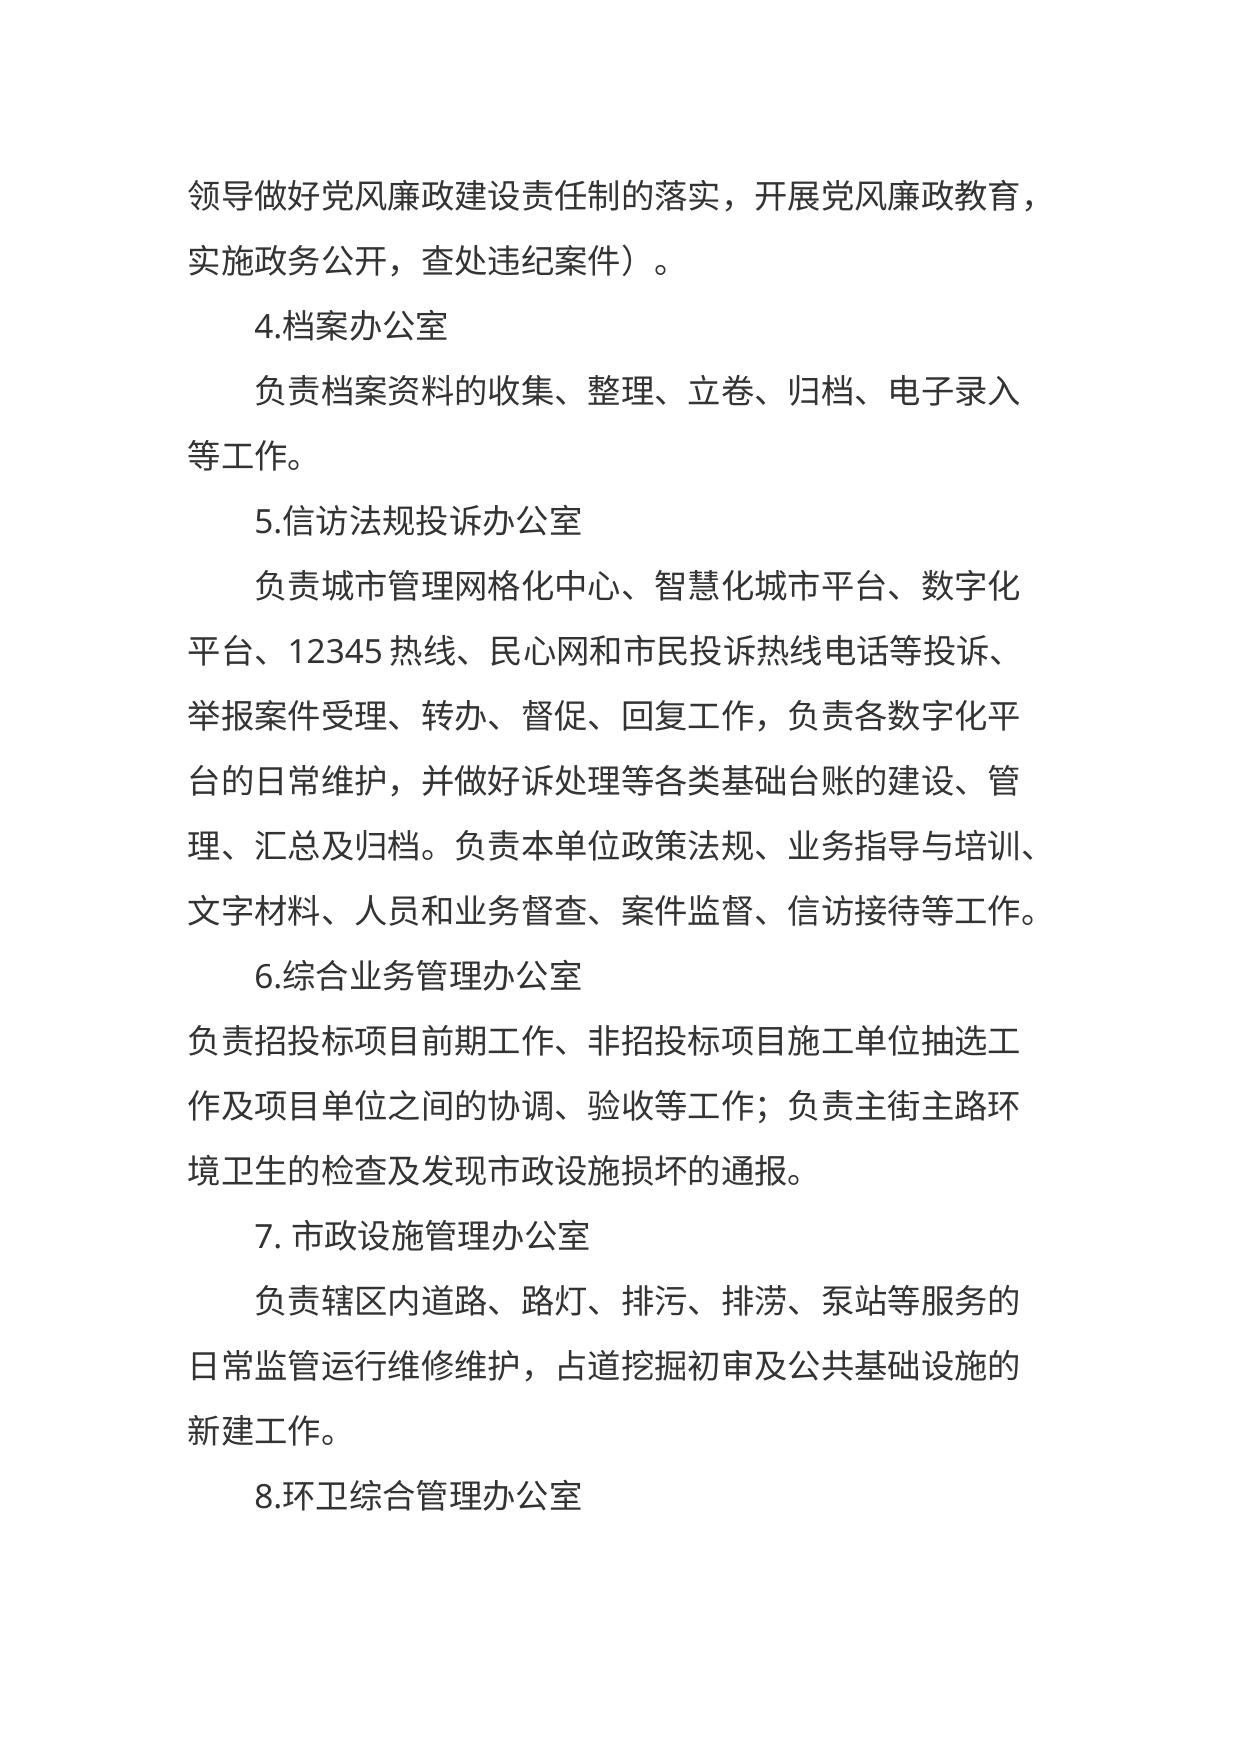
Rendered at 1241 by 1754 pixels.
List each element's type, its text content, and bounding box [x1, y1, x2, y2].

text 负责城市管理网格化中心、智慧化城市平台、数字化平台、12345热线、民心网和市民投诉热线电话等投诉、举报案件受理、转办、督促、回复工作，负责各数字化平台的日常维护，并做好诉处理等各类基础台账的建设、管理、汇总及归档。负责本单位政策法规、业务指导与培训、文字材料、人员和业务督查、案件监督、信访接待等工作。 [187, 552, 1053, 942]
text 负责招投标项目前期工作、非招投标项目施工单位抽选工作及项目单位之间的协调、验收等工作；负责主街主路环境卫生的检查及发现市政设施损坏的通报。 [187, 1007, 1053, 1202]
text 4.档案办公室 [187, 292, 1053, 357]
text 5.信访法规投诉办公室 [187, 487, 1053, 552]
text 6.综合业务管理办公室 [187, 942, 1053, 1007]
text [187, 162, 1053, 292]
text 7. 市政设施管理办公室 [187, 1202, 1053, 1267]
text 负责档案资料的收集、整理、立卷、归档、电子录入等工作。 [187, 357, 1053, 487]
text 负责辖区内道路、路灯、排污、排涝、泵站等服务的日常监管运行维修维护，占道挖掘初审及公共基础设施的新建工作。 [187, 1267, 1053, 1462]
text 8.环卫综合管理办公室 [187, 1462, 1053, 1527]
